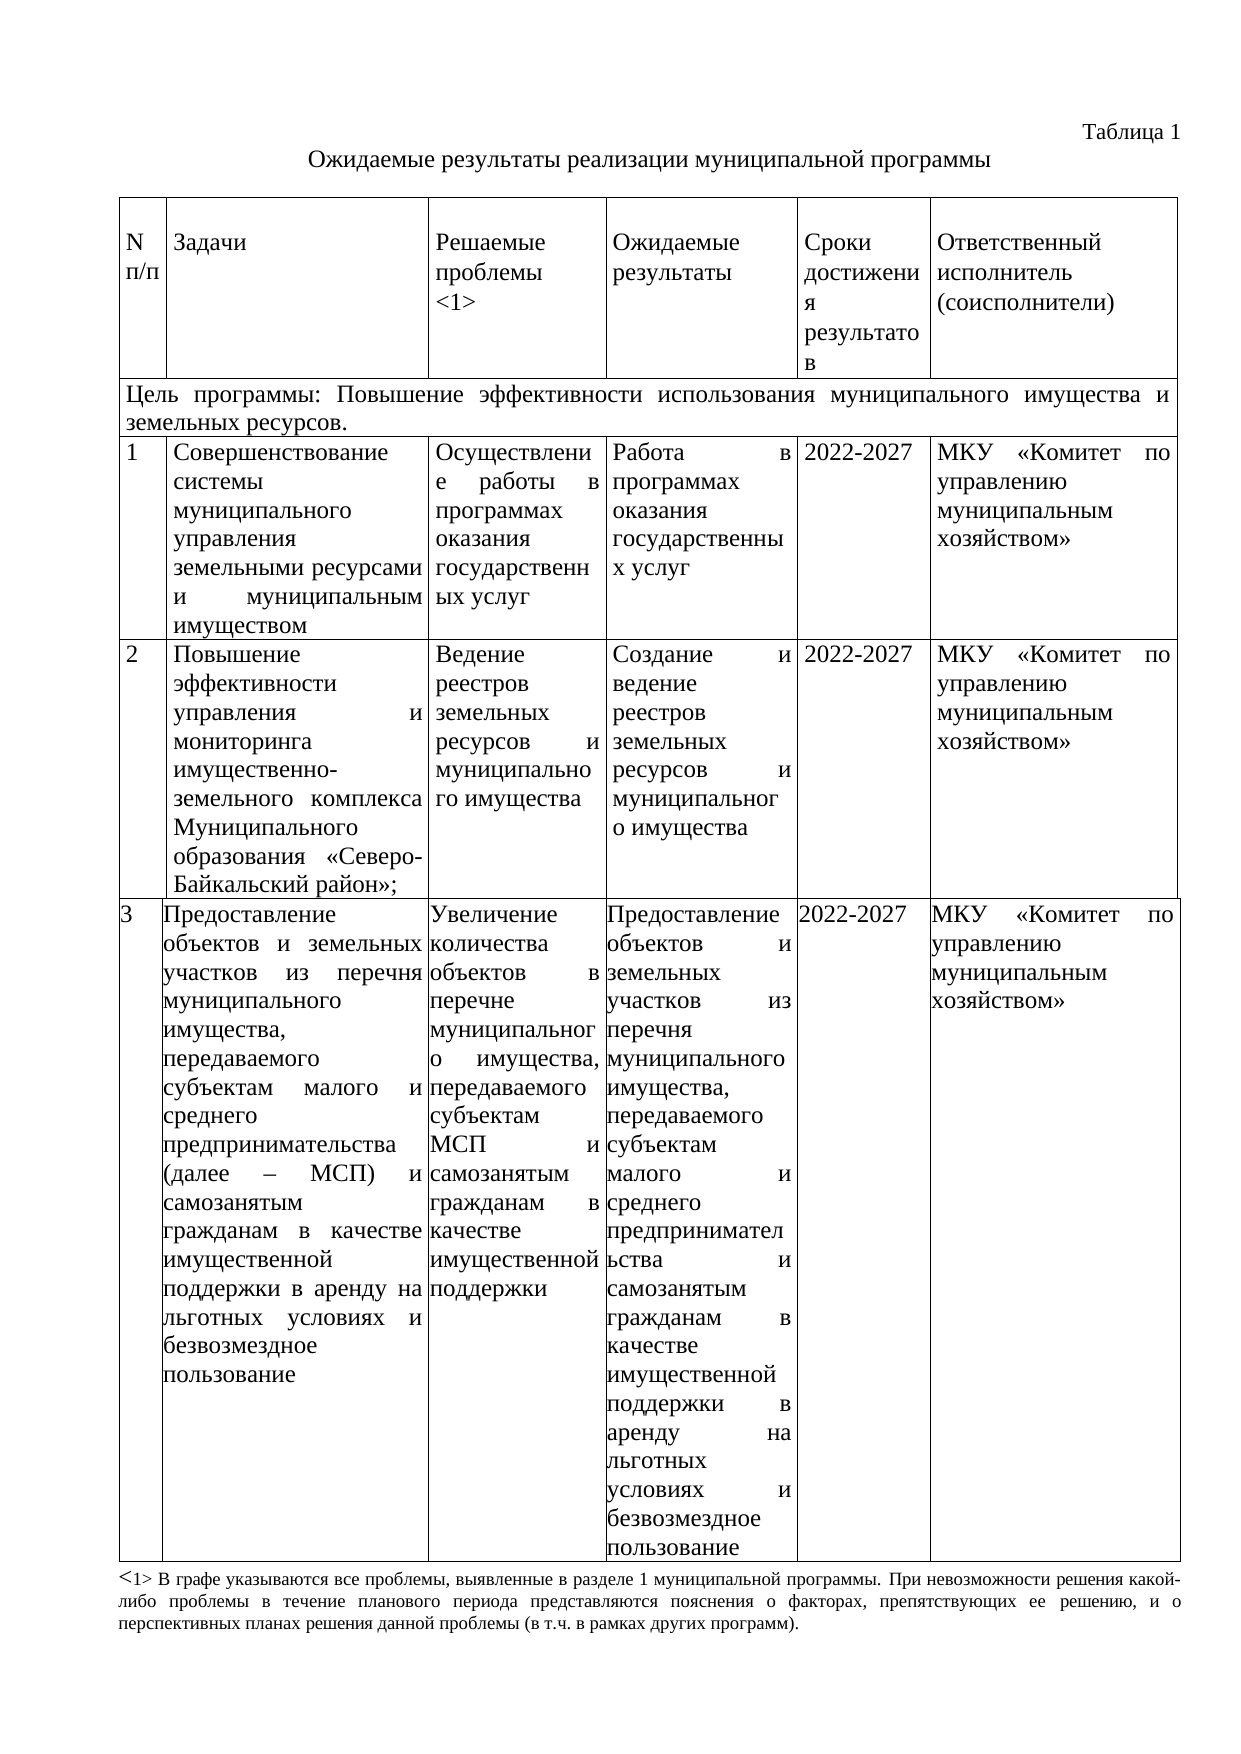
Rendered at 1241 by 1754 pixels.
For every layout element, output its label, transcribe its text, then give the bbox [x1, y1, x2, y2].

table_cell Повышение эффективности управления и мониторинга имущественно-земельного комплекса Муниципального образования «Северо-Байкальский район»; [167, 640, 428, 898]
table_cell Осуществление работы в программах оказания государственных услуг [429, 437, 606, 638]
table_cell Увеличение количества объектов в перечне муниципального имущества, передаваемого субъектам МСП и самозанятым гражданам в качестве имущественной поддержки [429, 899, 606, 1561]
table_cell МКУ «Комитет по управлению муниципальным хозяйством» [931, 899, 1180, 1561]
table_cell 3 [120, 899, 162, 1561]
table_header Сроки достижения результатов [798, 198, 930, 378]
table_header Ответственный исполнитель (соисполнители) [931, 198, 1177, 378]
text Таблица 1 [118, 118, 1181, 144]
table_cell Создание и ведение реестров земельных ресурсов и муниципального имущества [607, 640, 797, 898]
table_cell Совершенствование системы муниципального управления земельными ресурсами и муниципальным имуществом [167, 437, 428, 638]
table_cell МКУ «Комитет по управлению муниципальным хозяйством» [931, 437, 1177, 638]
table_cell 2 [120, 640, 166, 898]
table_cell 2022-2027 [798, 899, 930, 1561]
table_cell Предоставление объектов и земельных участков из перечня муниципального имущества, передаваемого субъектам малого и среднего предпринимательства (далее – МСП) и самозанятым гражданам в качестве имущественной поддержки в аренду на льготных условиях и безвозмездное пользование [163, 899, 428, 1561]
table_header N п/п [120, 198, 166, 378]
text <1> В графе указываются все проблемы, выявленные в разделе 1 муниципальной программы. При невозможности решения какой-либо проблемы в течение планового периода представляются пояснения о факторах, препятствующих ее решению, и о перспективных планах решения данной проблемы (в т.ч. в рамках других программ). [118, 1562, 1181, 1633]
text Ожидаемые результаты реализации муниципальной программы [118, 144, 1181, 173]
table_cell МКУ «Комитет по управлению муниципальным хозяйством» [931, 640, 1177, 898]
table_header Ожидаемые результаты [607, 198, 797, 378]
table_cell 2022-2027 [798, 437, 930, 638]
table_cell Цель программы: Повышение эффективности использования муниципального имущества и земельных ресурсов. [120, 379, 1177, 436]
table_cell 1 [120, 437, 166, 638]
table_cell Предоставление объектов и земельных участков из перечня муниципального имущества, передаваемого субъектам малого и среднего предпринимательства и самозанятым гражданам в качестве имущественной поддержки в аренду на льготных условиях и безвозмездное пользование [607, 899, 797, 1561]
table_header Задачи [167, 198, 428, 378]
table_cell Работа в программах оказания государственных услуг [607, 437, 797, 638]
table_cell 2022-2027 [798, 640, 930, 898]
table_header Решаемые проблемы <1> [429, 198, 606, 378]
table_cell Ведение реестров земельных ресурсов и муниципального имущества [429, 640, 606, 898]
